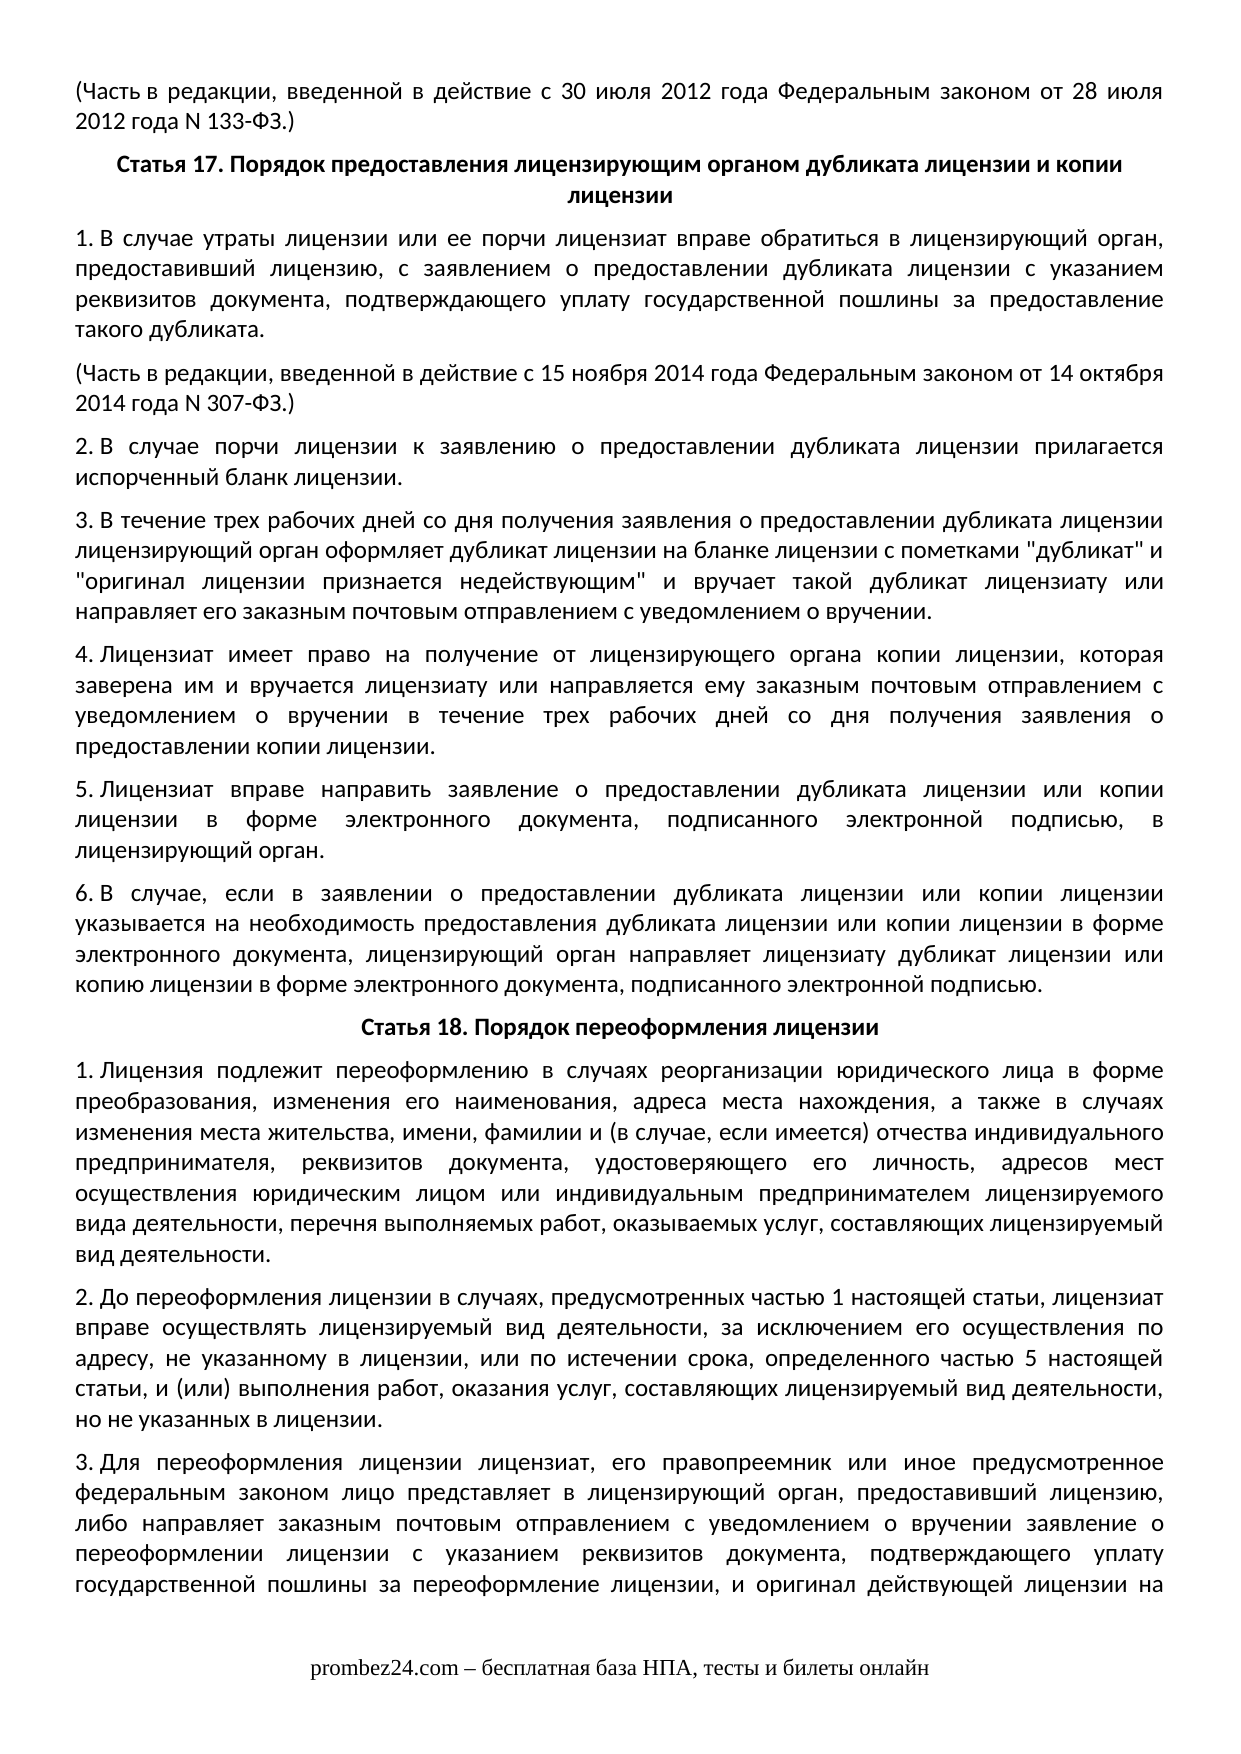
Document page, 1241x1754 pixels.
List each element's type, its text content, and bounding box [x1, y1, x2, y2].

text 1. В случае утраты лицензии или ее порчи лицензиат вправе обратиться в лицензирующий орган, предоставивший лицензию, с заявлением о предоставлении дубликата лицензии с указанием реквизитов документа, подтверждающего уплату государственной пошлины за предоставление такого дубликата. [75, 222, 1165, 344]
text (Часть в редакции, введенной в действие с 30 июля 2012 года Федеральным законом от 28 июля 2012 года N 133-ФЗ.) [75, 75, 1165, 136]
text 5. Лицензиат вправе направить заявление о предоставлении дубликата лицензии или копии лицензии в форме электронного документа, подписанного электронной подписью, в лицензирующий орган. [75, 773, 1165, 864]
text 6. В случае, если в заявлении о предоставлении дубликата лицензии или копии лицензии указывается на необходимость предоставления дубликата лицензии или копии лицензии в форме электронного документа, лицензирующий орган направляет лицензиату дубликат лицензии или копию лицензии в форме электронного документа, подписанного электронной подписью. [75, 877, 1165, 999]
text 1. Лицензия подлежит переоформлению в случаях реорганизации юридического лица в форме преобразования, изменения его наименования, адреса места нахождения, а также в случаях изменения места жительства, имени, фамилии и (в случае, если имеется) отчества индивидуального предпринимателя, реквизитов документа, удостоверяющего его личность, адресов мест осуществления юридическим лицом или индивидуальным предпринимателем лицензируемого вида деятельности, перечня выполняемых работ, оказываемых услуг, составляющих лицензируемый вид деятельности. [75, 1054, 1165, 1268]
text 2. В случае порчи лицензии к заявлению о предоставлении дубликата лицензии прилагается испорченный бланк лицензии. [75, 430, 1165, 491]
text 3. В течение трех рабочих дней со дня получения заявления о предоставлении дубликата лицензии лицензирующий орган оформляет дубликат лицензии на бланке лицензии с пометками "дубликат" и "оригинал лицензии признается недействующим" и вручает такой дубликат лицензиату или направляет его заказным почтовым отправлением с уведомлением о вручении. [75, 504, 1165, 626]
text 2. До переоформления лицензии в случаях, предусмотренных частью 1 настоящей статьи, лицензиат вправе осуществлять лицензируемый вид деятельности, за исключением его осуществления по адресу, не указанному в лицензии, или по истечении срока, определенного частью 5 настоящей статьи, и (или) выполнения работ, оказания услуг, составляющих лицензируемый вид деятельности, но не указанных в лицензии. [75, 1281, 1165, 1433]
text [75, 1446, 1165, 1598]
text Статья 18. Порядок переоформления лицензии [75, 1012, 1165, 1042]
text Статья 17. Порядок предоставления лицензирующим органом дубликата лицензии и копии лицензии [75, 148, 1165, 209]
text 4. Лицензиат имеет право на получение от лицензирующего органа копии лицензии, которая заверена им и вручается лицензиату или направляется ему заказным почтовым отправлением с уведомлением о вручении в течение трех рабочих дней со дня получения заявления о предоставлении копии лицензии. [75, 638, 1165, 760]
text (Часть в редакции, введенной в действие с 15 ноября 2014 года Федеральным законом от 14 октября 2014 года N 307-ФЗ.) [75, 357, 1165, 418]
